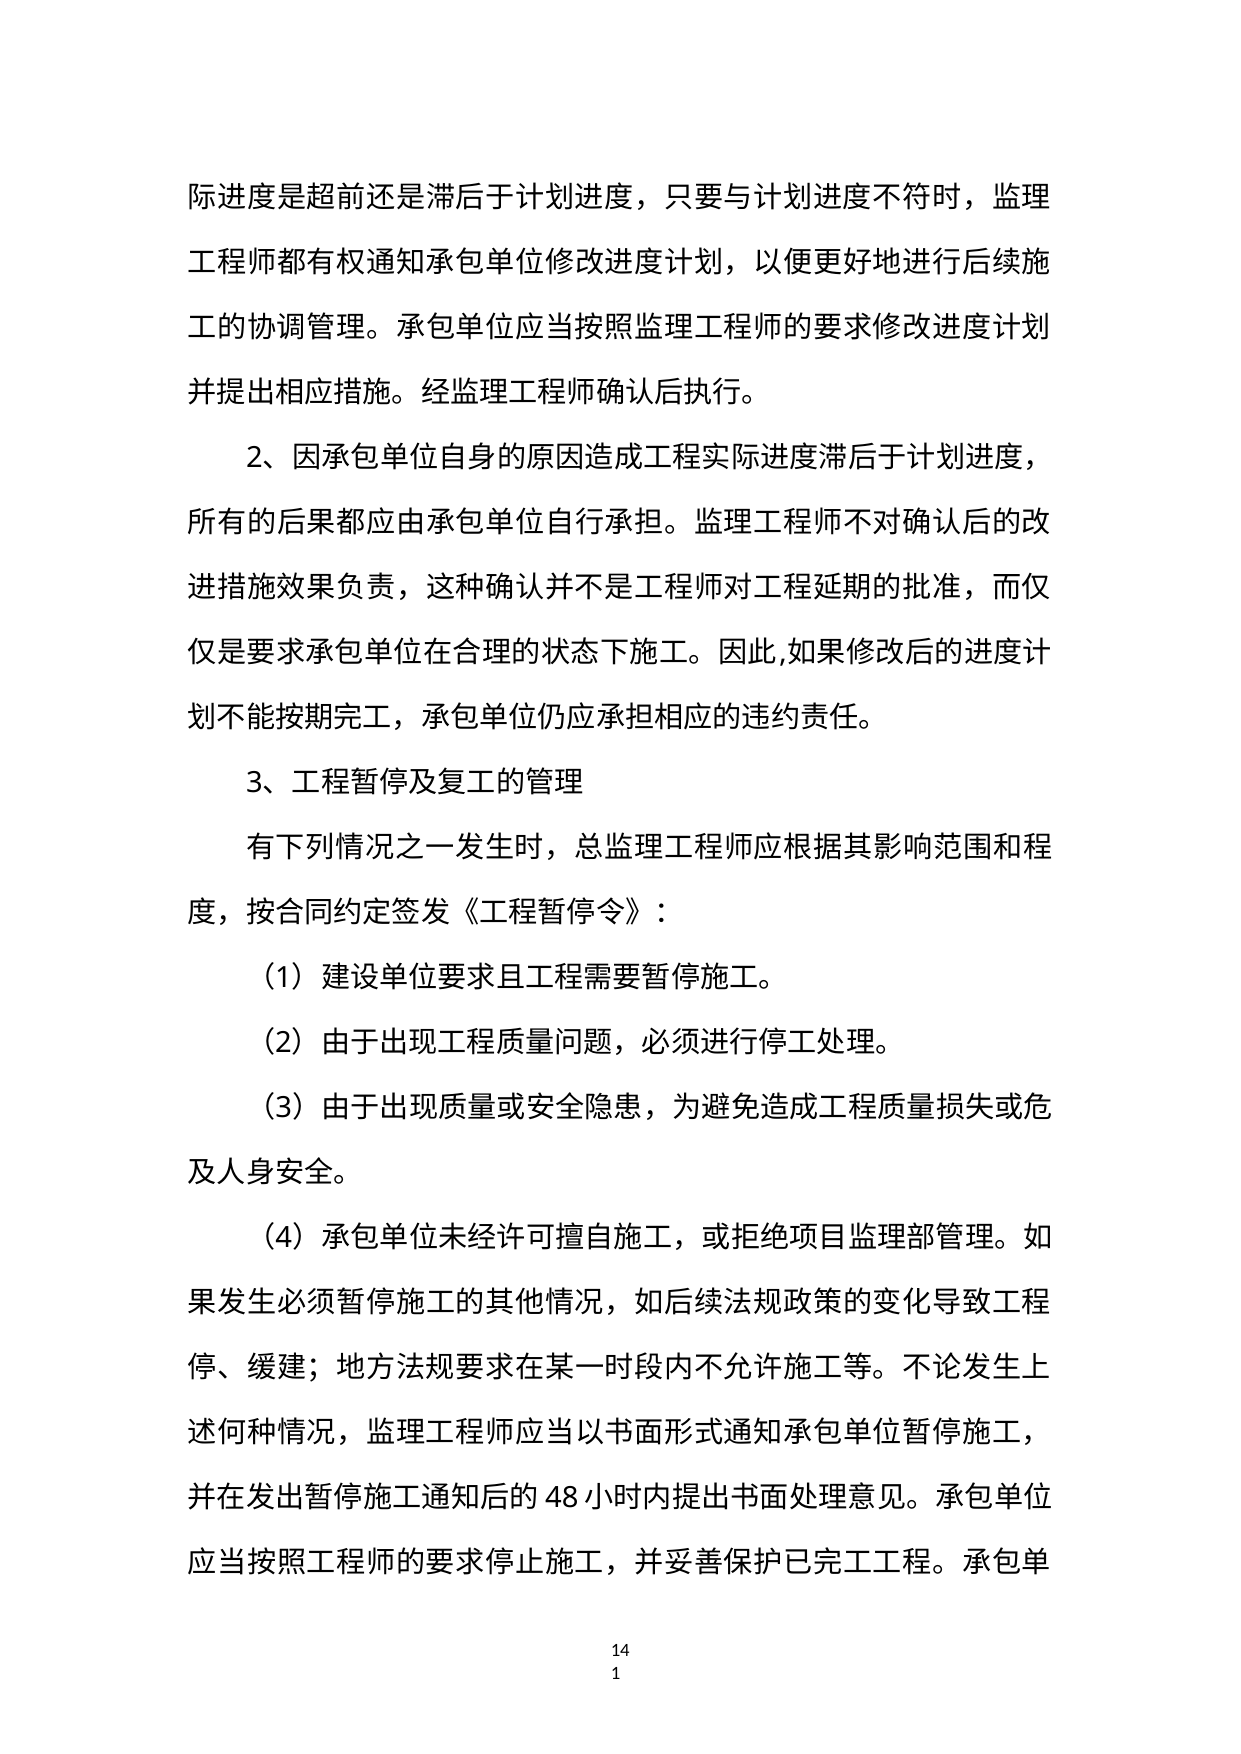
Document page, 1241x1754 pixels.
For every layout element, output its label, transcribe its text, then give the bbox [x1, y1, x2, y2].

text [187, 162, 1053, 422]
text （1）建设单位要求且工程需要暂停施工。 [187, 942, 1053, 1007]
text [187, 1202, 1053, 1592]
text （3）由于出现质量或安全隐患，为避免造成工程质量损失或危及人身安全。 [187, 1072, 1053, 1202]
text 有下列情况之一发生时，总监理工程师应根据其影响范围和程度，按合同约定签发《工程暂停令》： [187, 812, 1053, 942]
text （2）由于出现工程质量问题，必须进行停工处理。 [187, 1007, 1053, 1072]
text 3、工程暂停及复工的管理 [187, 747, 1053, 812]
text 2、因承包单位自身的原因造成工程实际进度滞后于计划进度，所有的后果都应由承包单位自行承担。监理工程师不对确认后的改进措施效果负责，这种确认并不是工程师对工程延期的批准，而仅仅是要求承包单位在合理的状态下施工。因此,如果修改后的进度计划不能按期完工，承包单位仍应承担相应的违约责任。 [187, 422, 1053, 747]
